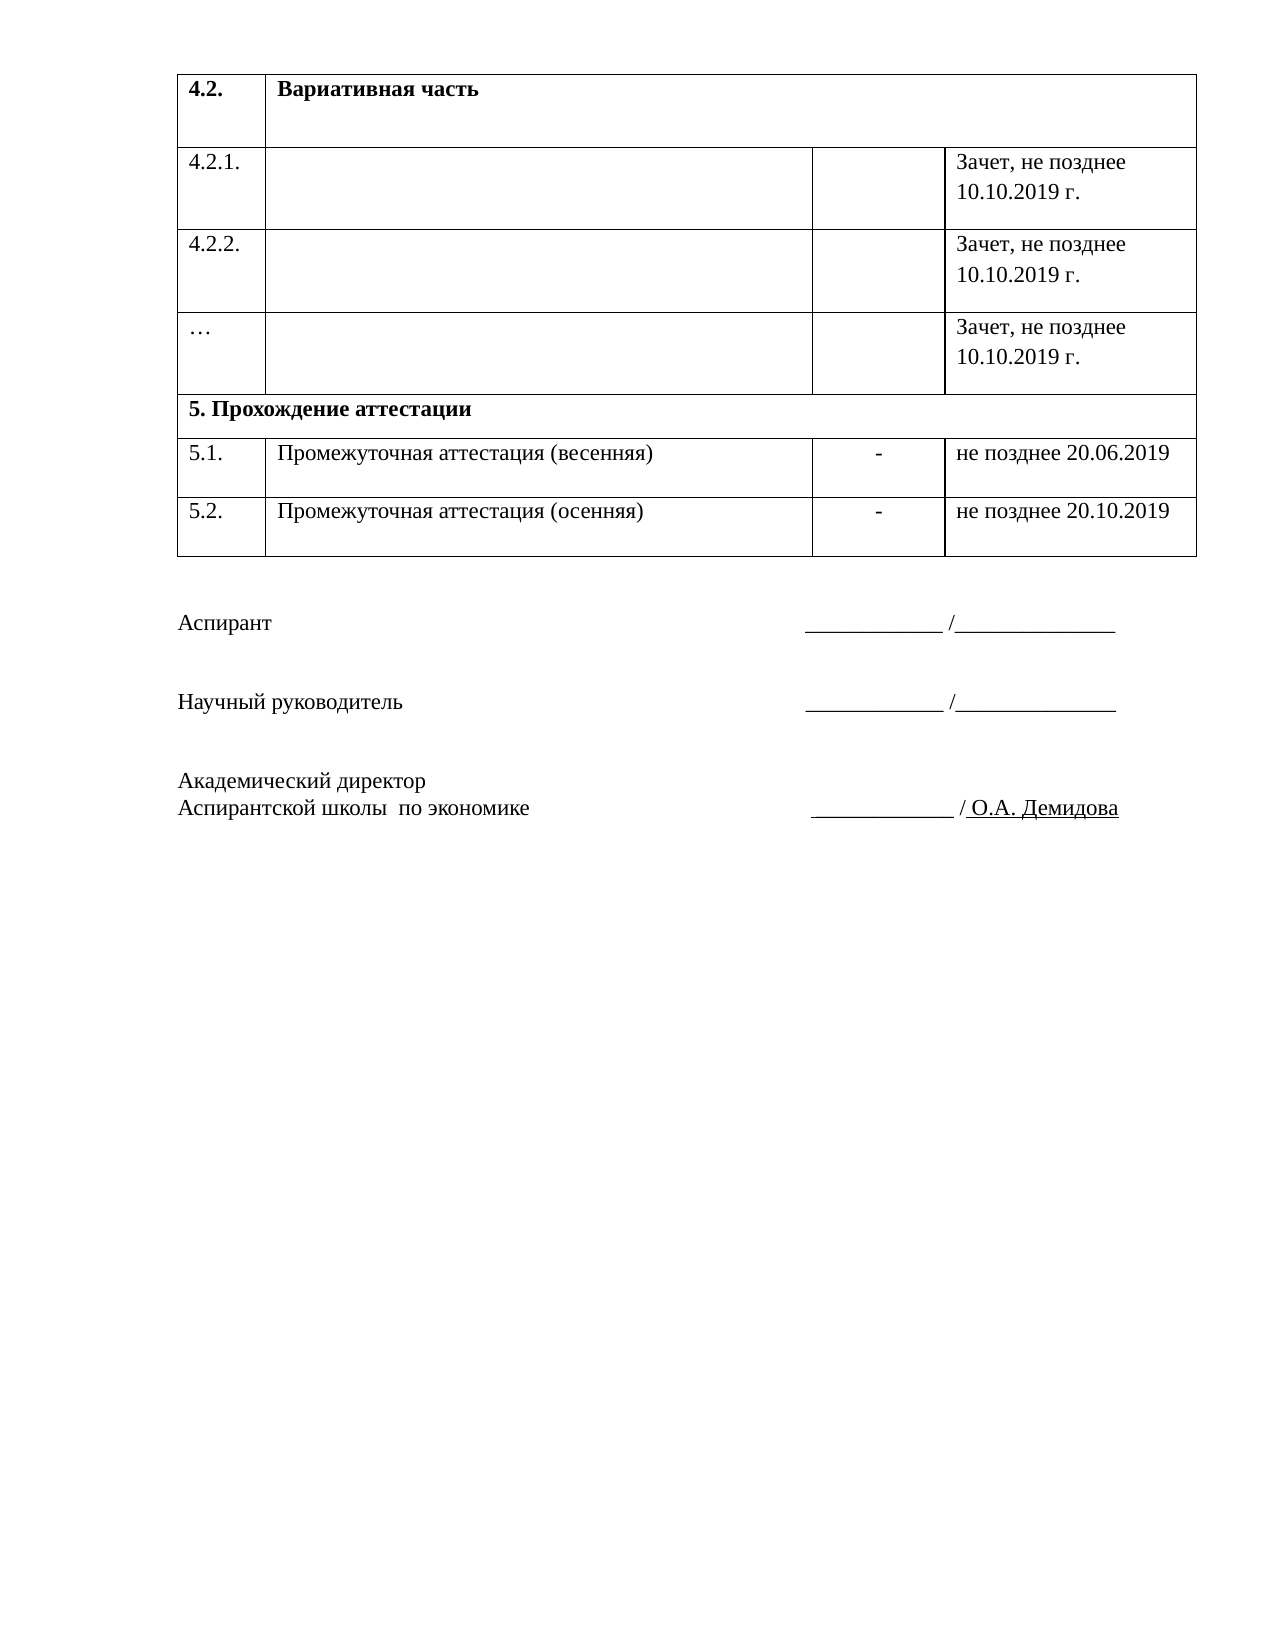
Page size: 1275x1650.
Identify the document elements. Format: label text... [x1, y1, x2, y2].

table_cell Зачет, не позднее 10.10.2019 г. [946, 230, 1196, 312]
text Аспирант ____________ /______________ [177, 609, 1186, 636]
table_cell 4.2.2. [178, 230, 265, 312]
table_cell Вариативная часть [266, 75, 1196, 147]
table_cell 4.2.1. [178, 148, 265, 229]
table_cell - [813, 498, 944, 556]
table_cell [813, 313, 944, 394]
text Аспирантской школы по экономике ____________ / О.А. Демидова [177, 794, 1186, 820]
text Академический директор [177, 767, 1186, 794]
table_cell 5.2. [178, 498, 265, 556]
table_cell [266, 148, 812, 229]
table_cell Зачет, не позднее 10.10.2019 г. [946, 148, 1196, 229]
table_cell не позднее 20.06.2019 [946, 439, 1196, 497]
table_cell [266, 313, 812, 394]
table_cell Промежуточная аттестация (осенняя) [266, 498, 812, 556]
table_cell 5. Прохождение аттестации [178, 395, 1196, 437]
table_cell Промежуточная аттестация (весенняя) [266, 439, 812, 497]
table_cell … [178, 313, 265, 394]
table_cell [813, 230, 944, 312]
table_cell 4.2. [178, 75, 265, 147]
text Научный руководитель ____________ /______________ [177, 688, 1186, 715]
table_cell [813, 148, 944, 229]
table_cell - [813, 439, 944, 497]
table_cell Зачет, не позднее 10.10.2019 г. [946, 313, 1196, 394]
table_cell не позднее 20.10.2019 [946, 498, 1196, 556]
table_cell 5.1. [178, 439, 265, 497]
table_cell [266, 230, 812, 312]
